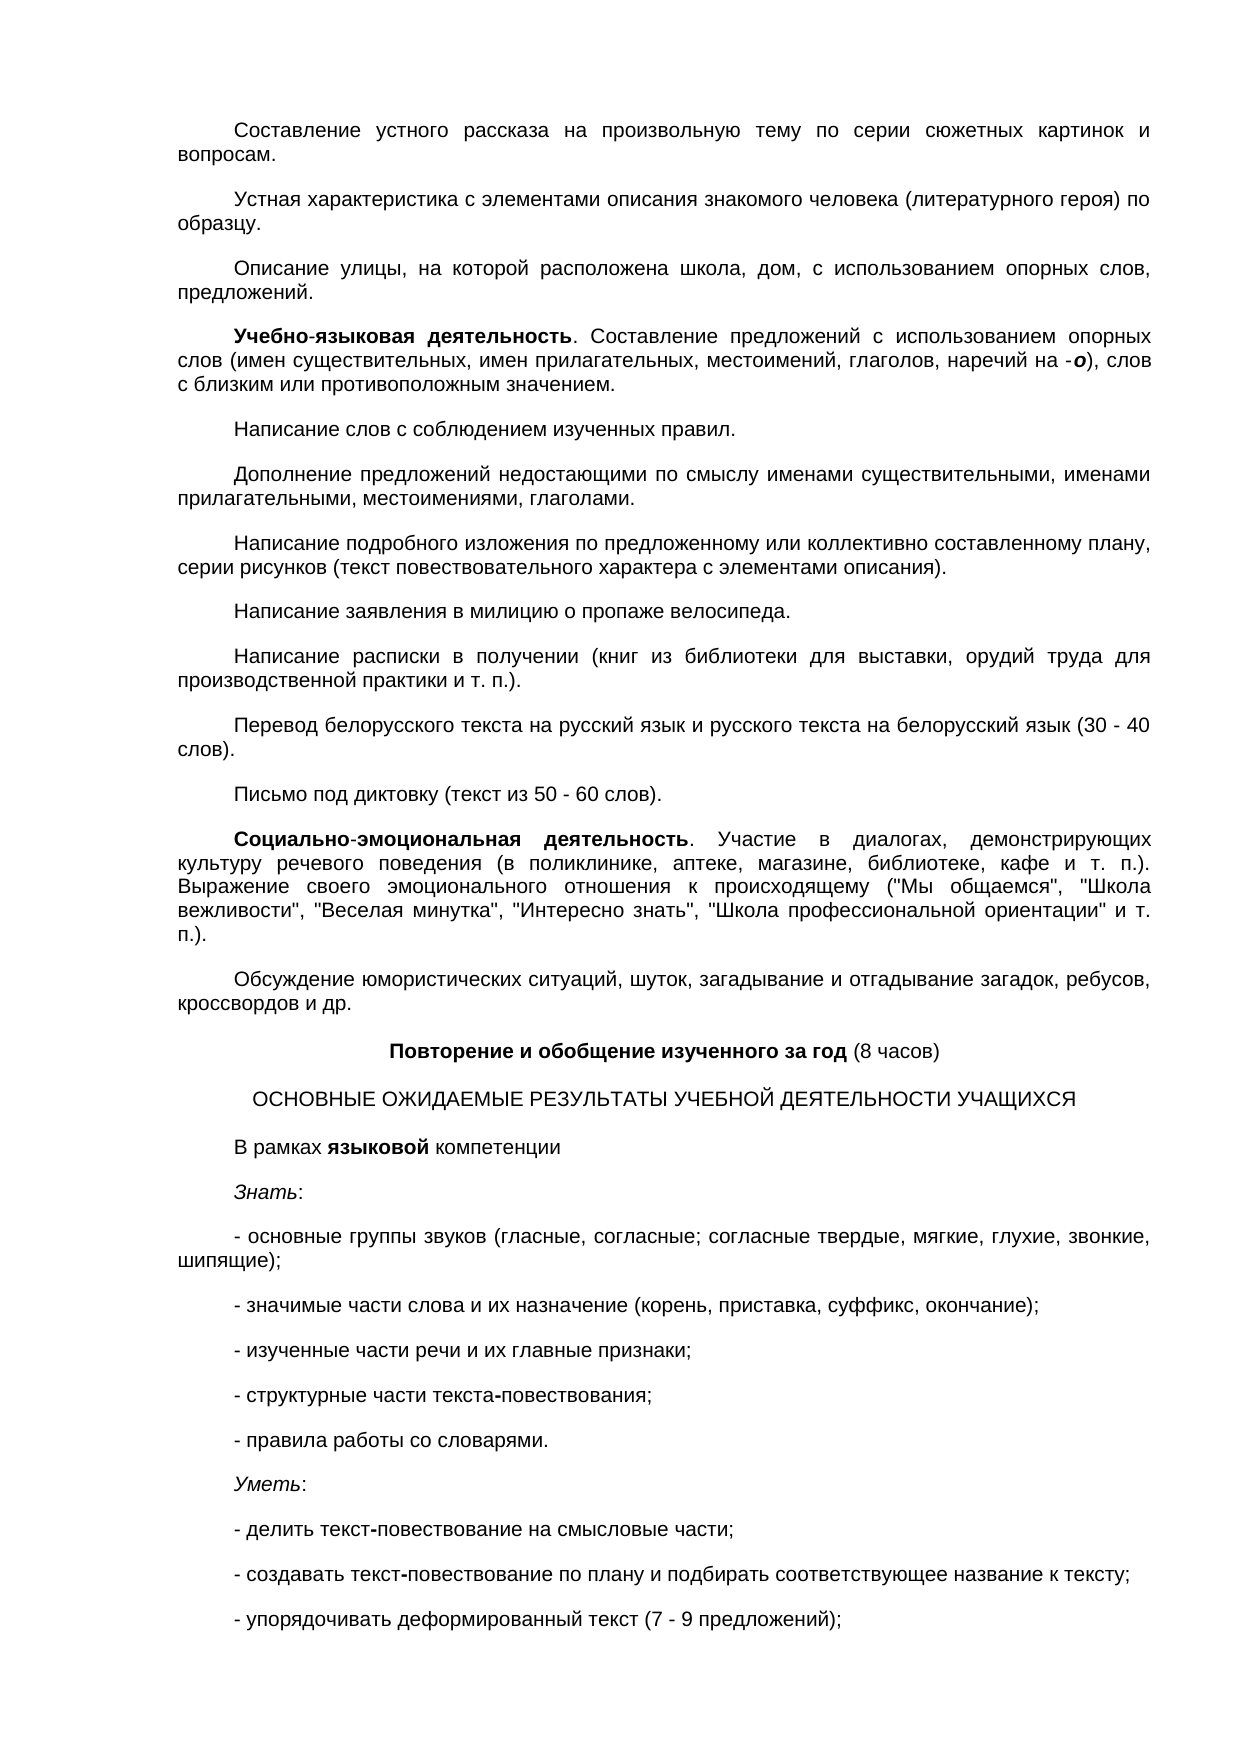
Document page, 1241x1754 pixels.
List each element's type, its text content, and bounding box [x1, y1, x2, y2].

text - структурные части текста-повествования; [177, 1383, 1152, 1407]
text Обсуждение юмористических ситуаций, шуток, загадывание и отгадывание загадок, ребусов, кроссвордов и др. [177, 967, 1152, 1015]
text - упорядочивать деформированный текст (7 - 9 предложений); [177, 1607, 1152, 1631]
text - основные группы звуков (гласные, согласные; согласные твердые, мягкие, глухие, звонкие, шипящие); [177, 1224, 1152, 1272]
text - значимые части слова и их назначение (корень, приставка, суффикс, окончание); [177, 1293, 1152, 1317]
text - изученные части речи и их главные признаки; [177, 1338, 1152, 1362]
text Написание расписки в получении (книг из библиотеки для выставки, орудий труда для производственной практики и т. п.). [177, 644, 1152, 692]
text ОСНОВНЫЕ ОЖИДАЕМЫЕ РЕЗУЛЬТАТЫ УЧЕБНОЙ ДЕЯТЕЛЬНОСТИ УЧАЩИХСЯ [177, 1087, 1152, 1111]
text - делить текст-повествование на смысловые части; [177, 1517, 1152, 1541]
text Составление устного рассказа на произвольную тему по серии сюжетных картинок и вопросам. [177, 118, 1152, 166]
text - создавать текст-повествование по плану и подбирать соответствующее название к тексту; [177, 1562, 1152, 1586]
text Перевод белорусского текста на русский язык и русского текста на белорусский язык (30 - 40 слов). [177, 713, 1152, 761]
text Социально-эмоциональная деятельность. Участие в диалогах, демонстрирующих культуру речевого поведения (в поликлинике, аптеке, магазине, библиотеке, кафе и т. п.). Выражение своего эмоционального отношения к происходящему ("Мы общаемся", "Школа вежливости", "Веселая минутка", "Интересно знать", "Школа профессиональной ориентации" и т. п.). [177, 826, 1152, 946]
text Написание подробного изложения по предложенному или коллективно составленному плану, серии рисунков (текст повествовательного характера с элементами описания). [177, 531, 1152, 578]
text В рамках языковой компетенции [177, 1135, 1152, 1159]
text Дополнение предложений недостающими по смыслу именами существительными, именами прилагательными, местоимениями, глаголами. [177, 462, 1152, 510]
text Написание заявления в милицию о пропаже велосипеда. [177, 599, 1152, 623]
text Описание улицы, на которой расположена школа, дом, с использованием опорных слов, предложений. [177, 256, 1152, 303]
text Письмо под диктовку (текст из 50 - 60 слов). [177, 782, 1152, 806]
text - правила работы со словарями. [177, 1427, 1152, 1451]
text Устная характеристика с элементами описания знакомого человека (литературного героя) по образцу. [177, 187, 1152, 235]
text Знать: [177, 1179, 1152, 1203]
text Уметь: [177, 1472, 1152, 1496]
text Учебно-языковая деятельность. Составление предложений с использованием опорных слов (имен существительных, имен прилагательных, местоимений, глаголов, наречий на -о), слов с близким или противоположным значением. [177, 324, 1152, 396]
text Повторение и обобщение изученного за год (8 часов) [177, 1039, 1152, 1063]
text Написание слов с соблюдением изученных правил. [177, 417, 1152, 441]
